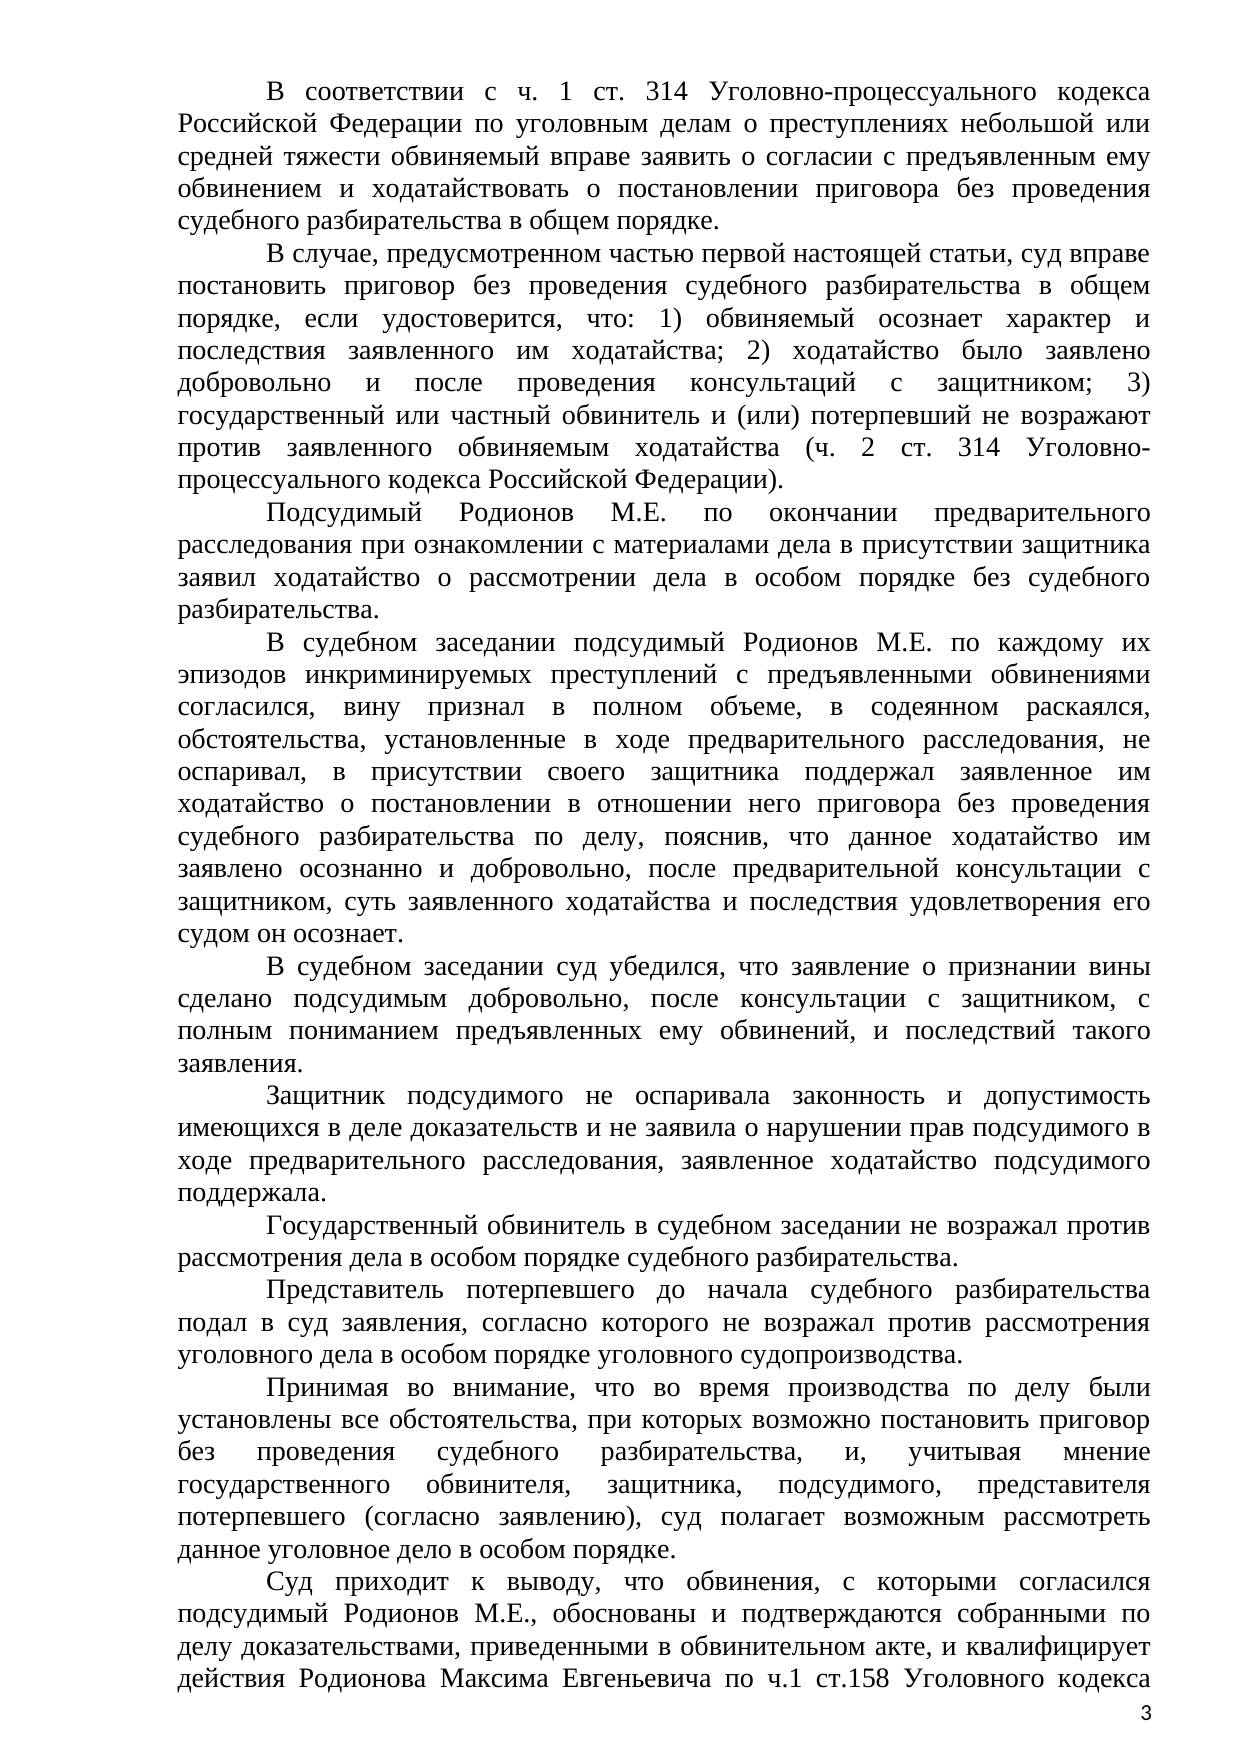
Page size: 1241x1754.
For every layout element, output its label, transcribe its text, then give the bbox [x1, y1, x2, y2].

text Подсудимый Родионов М.Е. по окончании предварительного расследования при ознакомлении с материалами дела в присутствии защитника заявил ходатайство о рассмотрении дела в особом порядке без судебного разбирательства. [177, 495, 1152, 624]
text Принимая во внимание, что во время производства по делу были установлены все обстоятельства, при которых возможно постановить приговор без проведения судебного разбирательства, и, учитывая мнение государственного обвинителя, защитника, подсудимого, представителя потерпевшего (согласно заявлению), суд полагает возможным рассмотреть данное уголовное дело в особом порядке. [177, 1370, 1152, 1564]
text В судебном заседании подсудимый Родионов М.Е. по каждому их эпизодов инкриминируемых преступлений с предъявленными обвинениями согласился, вину признал в полном объеме, в содеянном раскаялся, обстоятельства, установленные в ходе предварительного расследования, не оспаривал, в присутствии своего защитника поддержал заявленное им ходатайство о постановлении в отношении него приговора без проведения судебного разбирательства по делу, пояснив, что данное ходатайство им заявлено осознанно и добровольно, после предварительной консультации с защитником, суть заявленного ходатайства и последствия удовлетворения его судом он осознает. [177, 624, 1152, 948]
text Государственный обвинитель в судебном заседании не возражал против рассмотрения дела в особом порядке судебного разбирательства. [177, 1208, 1152, 1272]
text Представитель потерпевшего до начала судебного разбирательства подал в суд заявления, согласно которого не возражал против рассмотрения уголовного дела в особом порядке уголовного судопроизводства. [177, 1272, 1152, 1370]
text Защитник подсудимого не оспаривала законность и допустимость имеющихся в деле доказательств и не заявила о нарушении прав подсудимого в ходе предварительного расследования, заявленное ходатайство подсудимого поддержала. [177, 1078, 1152, 1208]
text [177, 1564, 1152, 1694]
text В судебном заседании суд убедился, что заявление о признании вины сделано подсудимым добровольно, после консультации с защитником, с полным пониманием предъявленных ему обвинений, и последствий такого заявления. [177, 948, 1152, 1078]
text В случае, предусмотренном частью первой настоящей статьи, суд вправе постановить приговор без проведения судебного разбирательства в общем порядке, если удостоверится, что: 1) обвиняемый осознает характер и последствия заявленного им ходатайства; 2) ходатайство было заявлено добровольно и после проведения консультаций с защитником; 3) государственный или частный обвинитель и (или) потерпевший не возражают против заявленного обвиняемым ходатайства (ч. 2 ст. 314 Уголовно-процессуального кодекса Российской Федерации). [177, 236, 1152, 495]
text В соответствии с ч. 1 ст. 314 Уголовно-процессуального кодекса Российской Федерации по уголовным делам о преступлениях небольшой или средней тяжести обвиняемый вправе заявить о согласии с предъявленным ему обвинением и ходатайствовать о постановлении приговора без проведения судебного разбирательства в общем порядке. [177, 74, 1152, 236]
